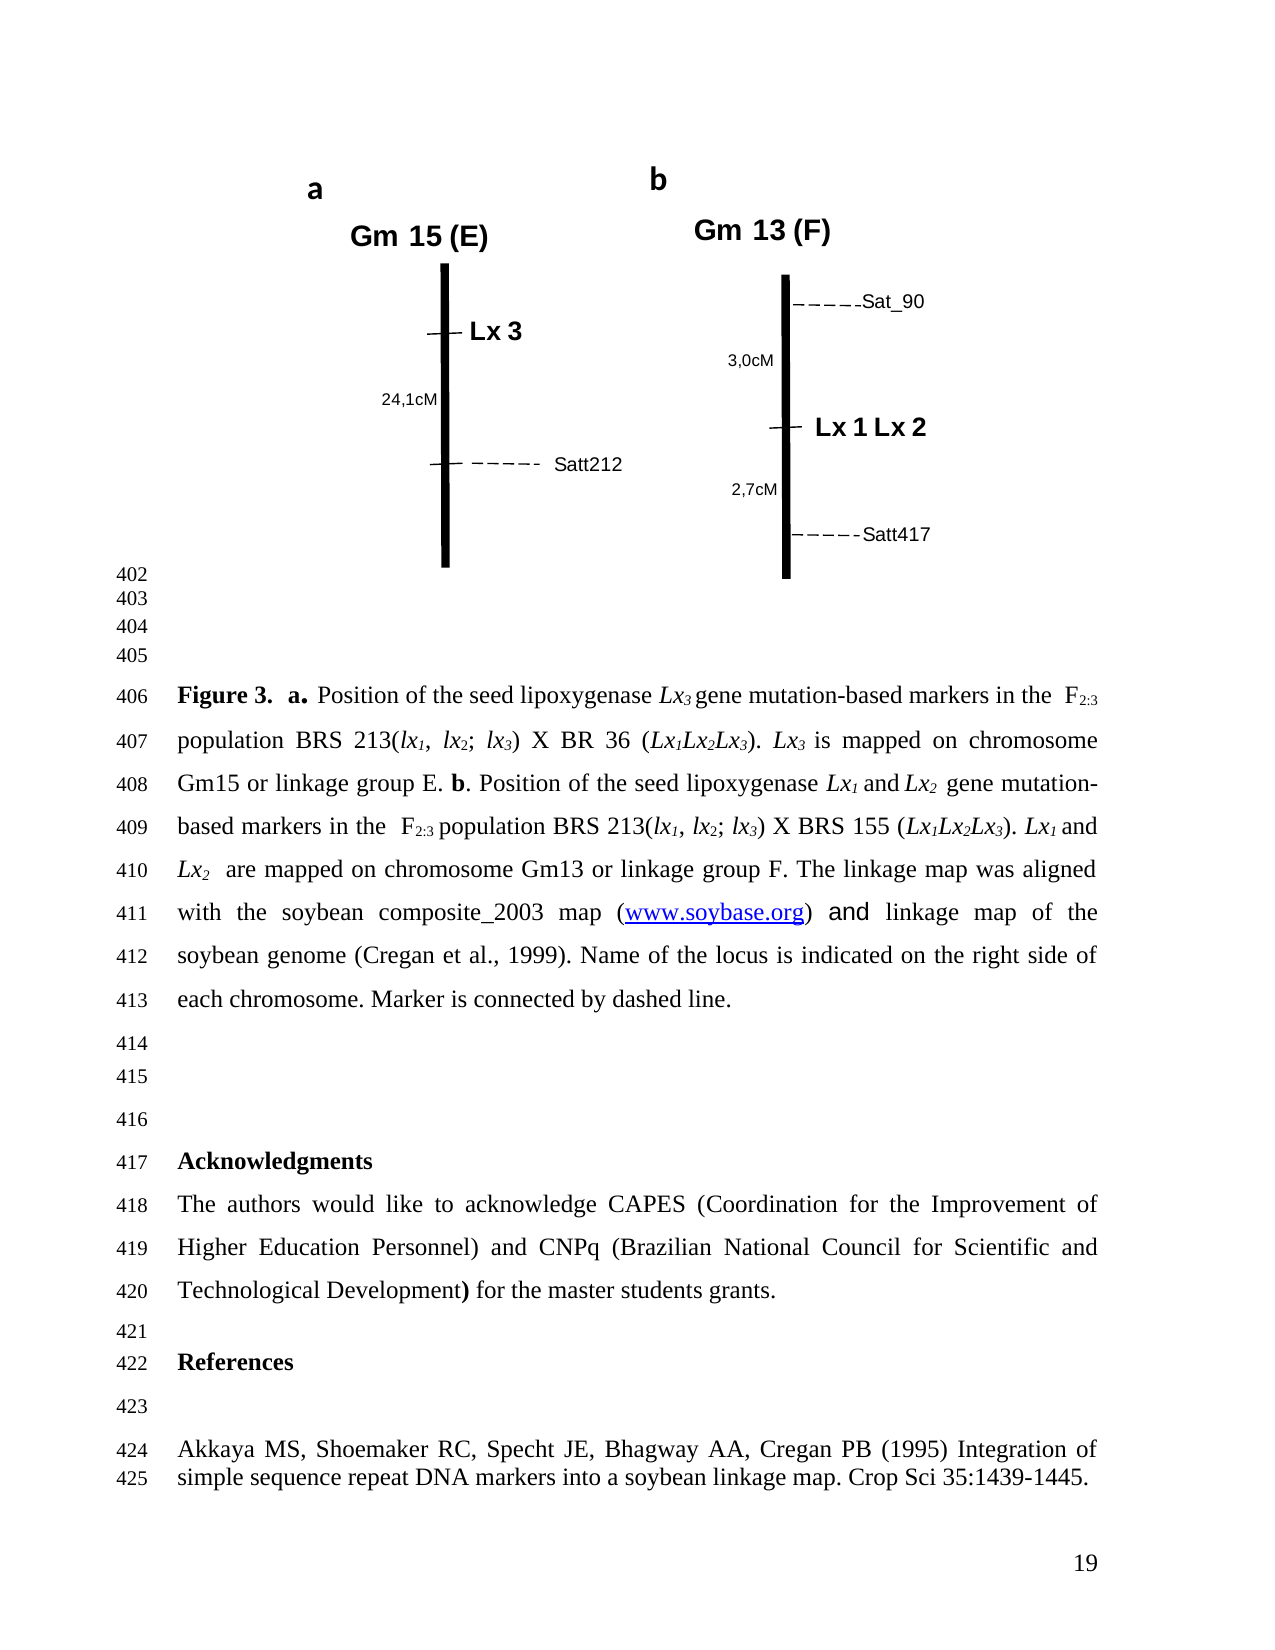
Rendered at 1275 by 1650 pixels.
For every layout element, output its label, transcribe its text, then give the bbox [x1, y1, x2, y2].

text Akkaya MS, Shoemaker RC, Specht JE, Bhagway AA, Cregan PB (1995) Integration of simple sequence repeat DNA markers into a soybean linkage map. Crop Sci 35:1439-1445. [177, 1434, 1098, 1491]
text Acknowledgments [177, 1146, 1098, 1175]
text The authors would like to acknowledge CAPES (Coordination for the Improvement of Higher Education Personnel) and CNPq (Brazilian National Council for Scientific and Technological Development) for the master students grants. [177, 1189, 1098, 1304]
text Figure 3. a. Position of the seed lipoxygenase Lx3 gene mutation-based markers in the F2:3 population BRS 213(lx1, lx2; lx3) X BR 36 (Lx1Lx2Lx3). Lx3 is mapped on chromosome Gm15 or linkage group E. b. Position of the seed lipoxygenase Lx1 and Lx2 gene mutation-based markers in the F2:3 population BRS 213(lx1, lx2; lx3) X BRS 155 (Lx1Lx2Lx3). Lx1 and Lx2 are mapped on chromosome Gm13 or linkage group F. The linkage map was aligned with the soybean composite_2003 map (www.soybase.org) and linkage map of the soybean genome (Cregan et al., 1999). Name of the locus is indicated on the right side of each chromosome. Marker is connected by dashed line. [177, 672, 1098, 1012]
text References [177, 1347, 1098, 1376]
